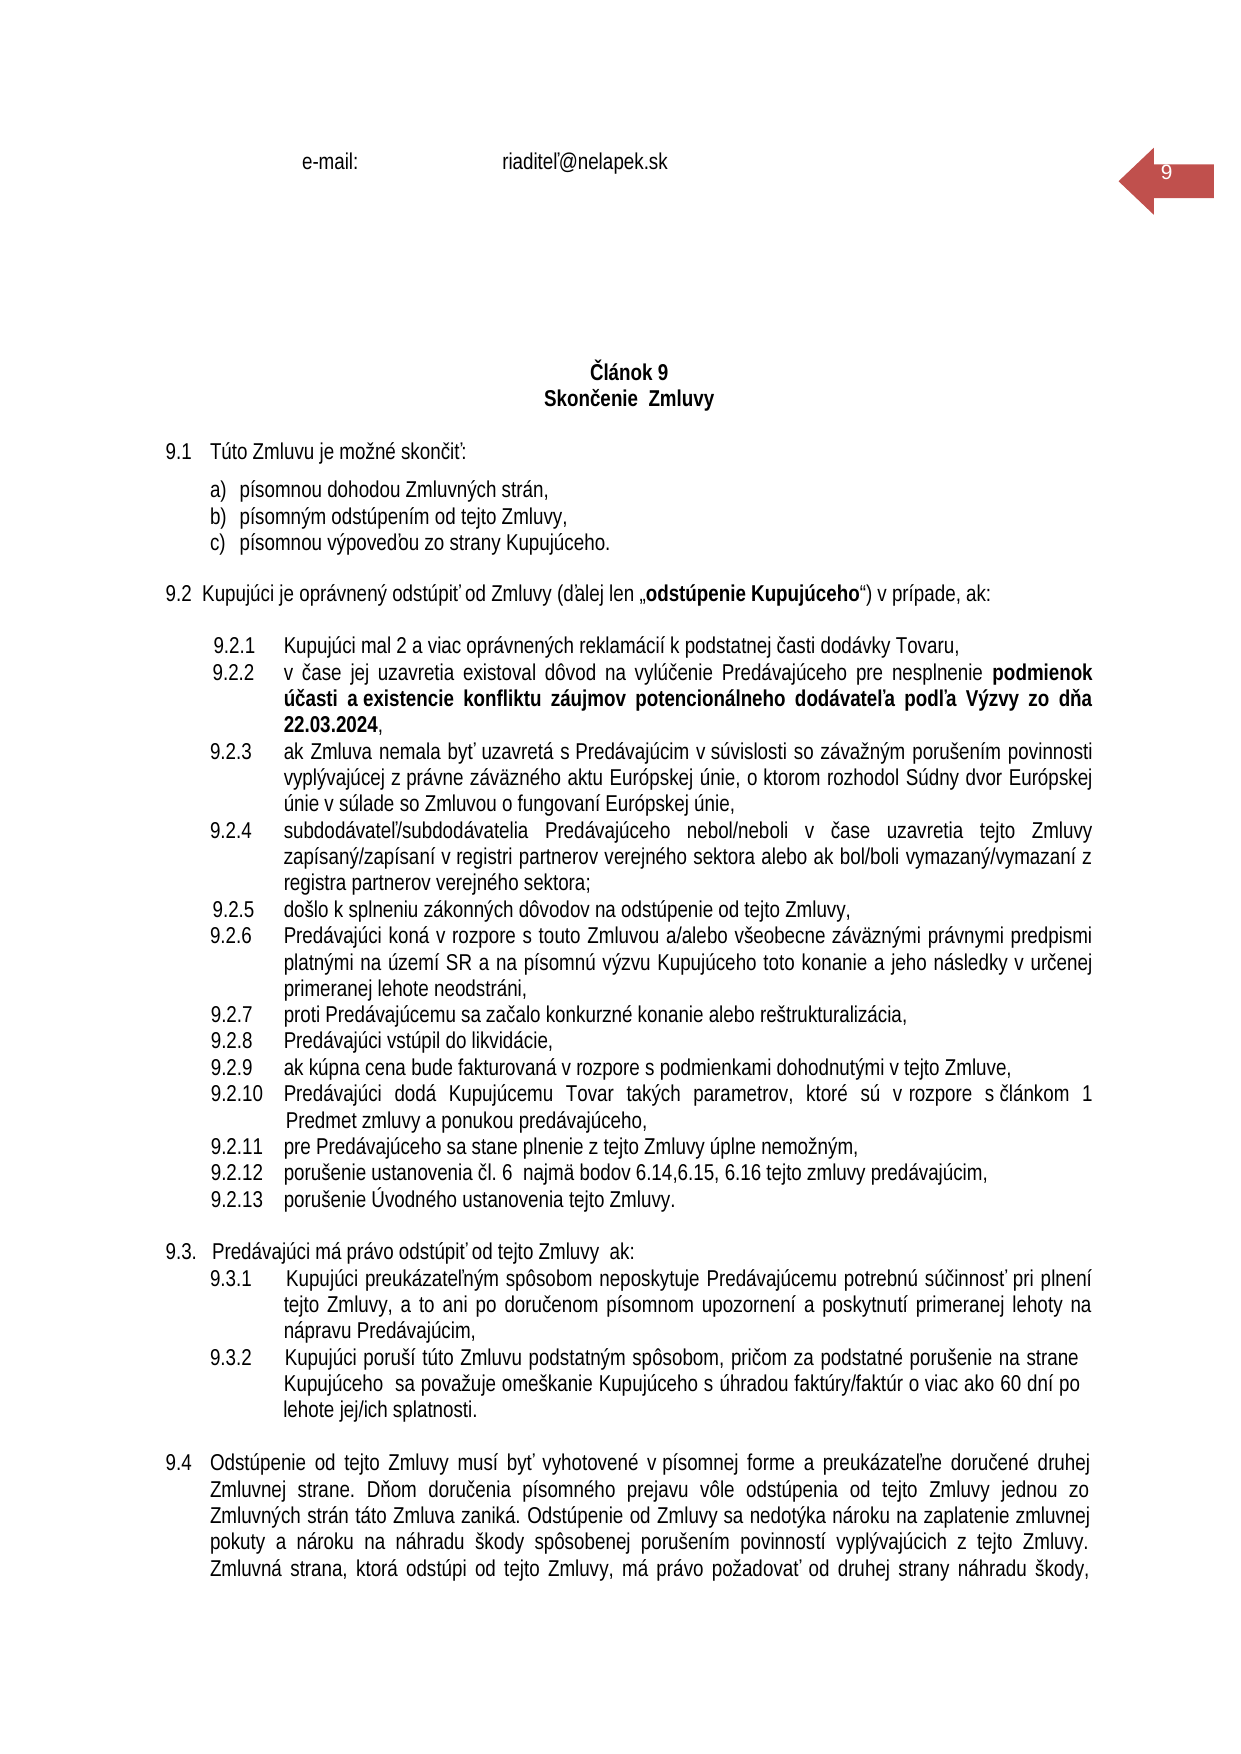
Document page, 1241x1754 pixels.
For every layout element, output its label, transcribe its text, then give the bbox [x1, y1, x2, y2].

text Článok 9 [165, 358, 1092, 385]
list Predávajúci dodá Kupujúcemu Tovar takých parametrov, ktoré sú v rozpore s článkom 1 Predmet zmluvy a ponukou predávajúceho, [211, 1080, 1092, 1133]
text 9.3. Predávajúci má právo odstúpiť od tejto Zmluvy ak: [165, 1238, 1092, 1265]
list ak kúpna cena bude fakturovaná v rozpore s podmienkami dohodnutými v tejto Zmluve, [211, 1054, 1092, 1080]
list Predávajúci vstúpil do likvidácie, [211, 1027, 1092, 1054]
list 9.3.1 Kupujúci preukázateľným spôsobom neposkytuje Predávajúcemu potrebnú súčinnosť pri plnení tejto Zmluvy, a to ani po doručenom písomnom upozornení a poskytnutí primeranej lehoty na nápravu Predávajúcim, [210, 1265, 1092, 1344]
list písomnou dohodou Zmluvných strán, [210, 476, 1092, 503]
list porušenie ustanovenia čl. 6 najmä bodov 6.14,6.15, 6.16 tejto zmluvy predávajúcim, [211, 1159, 1092, 1186]
text 9.2.6 Predávajúci koná v rozpore s touto Zmluvou a/alebo všeobecne záväznými právnymi predpismi platnými na území SR a na písomnú výzvu Kupujúceho toto konanie a jeho následky v určenej primeranej lehote neodstráni, [210, 922, 1092, 1001]
list 9.2.1 Kupujúci mal 2 a viac oprávnených reklamácií k podstatnej časti dodávky Tovaru, [203, 632, 1092, 658]
list porušenie Úvodného ustanovenia tejto Zmluvy. [211, 1186, 1092, 1212]
list proti Predávajúcemu sa začalo konkurzné konanie alebo reštrukturalizácia, [211, 1001, 1092, 1027]
text 9.2.4 subdodávateľ/subdodávatelia Predávajúceho nebol/neboli v čase uzavretia tejto Zmluvy zapísaný/zapísaní v registri partnerov verejného sektora alebo ak bol/boli vymazaný/vymazaní z registra partnerov verejného sektora; [210, 817, 1092, 896]
list Kupujúci poruší túto Zmluvu podstatným spôsobom, pričom za podstatné porušenie na strane Kupujúceho sa považuje omeškanie Kupujúceho s úhradou faktúry/faktúr o viac ako 60 dní po lehote jej/ich splatnosti. [210, 1344, 1092, 1423]
text 9.2.2 v čase jej uzavretia existoval dôvod na vylúčenie Predávajúceho pre nesplnenie podmienok účasti a existencie konfliktu záujmov potencionálneho dodávateľa podľa Výzvy zo dňa 22.03.2024, [165, 658, 1092, 738]
text 9.2.5 došlo k splneniu zákonných dôvodov na odstúpenie od tejto Zmluvy, [165, 896, 1092, 922]
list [165, 1449, 1090, 1581]
list písomnou výpoveďou zo strany Kupujúceho. [210, 529, 1092, 556]
text Skončenie Zmluvy [165, 385, 1092, 411]
list 9.2.3 ak Zmluva nemala byť uzavretá s Predávajúcim v súvislosti so závažným porušením povinnosti vyplývajúcej z právne záväzného aktu Európskej únie, o ktorom rozhodol Súdny dvor Európskej únie v súlade so Zmluvou o fungovaní Európskej únie, [210, 738, 1092, 817]
text 9.2 Kupujúci je oprávnený odstúpiť od Zmluvy (ďalej len „odstúpenie Kupujúceho“) v prípade, ak: [165, 579, 1092, 606]
list pre Predávajúceho sa stane plnenie z tejto Zmluvy úplne nemožným, [211, 1133, 1092, 1159]
list Túto Zmluvu je možné skončiť: [165, 438, 1092, 464]
list písomným odstúpením od tejto Zmluvy, [210, 503, 1092, 529]
text e-mail: riaditeľ@nelapek.sk [302, 148, 1092, 174]
